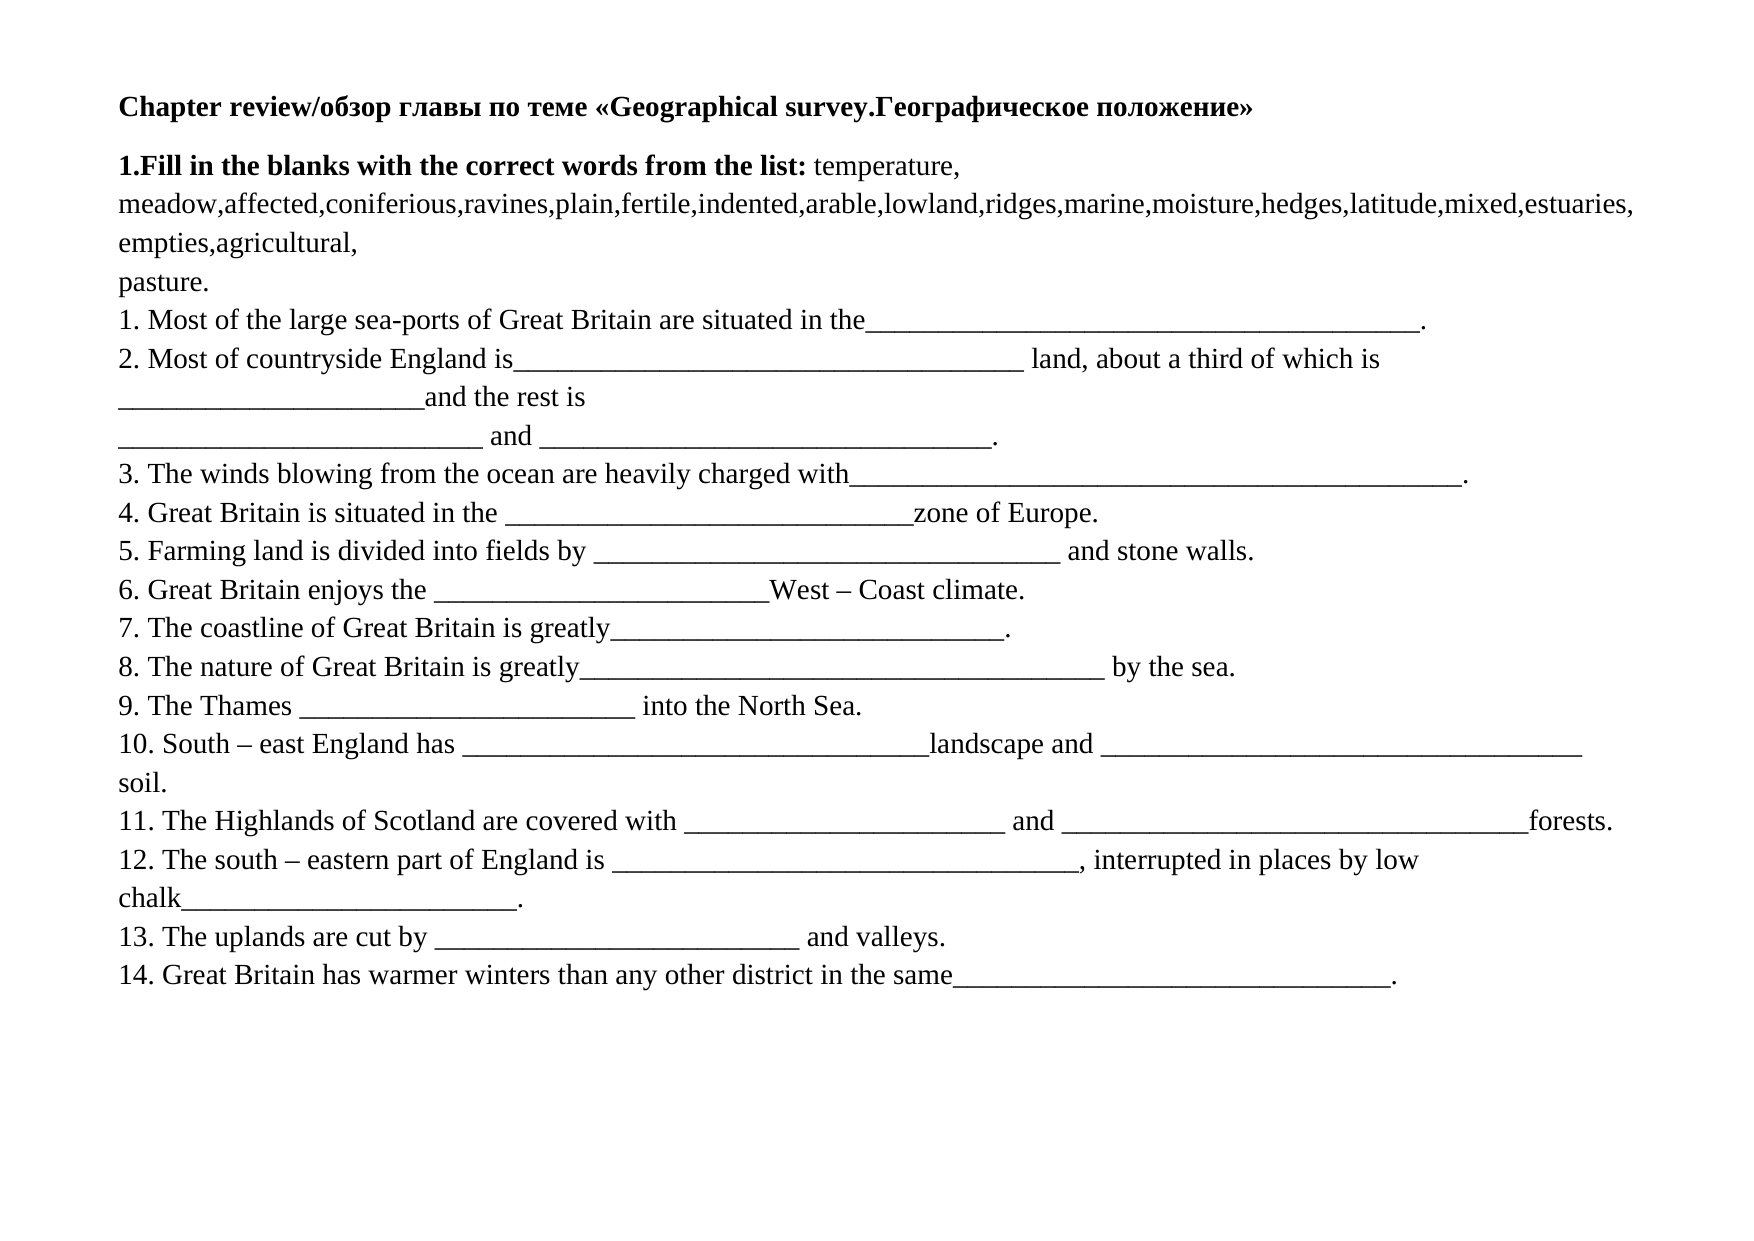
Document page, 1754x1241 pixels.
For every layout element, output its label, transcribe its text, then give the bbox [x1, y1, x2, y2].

text 1.Fill in the blanks with the correct words from the list: temperature, meadow,affected,coniferious,ravines,plain,fertile,indented,arable,lowland,ridges,marine,moisture,hedges,latitude,mixed,estuaries,empties,agricultural, [118, 148, 1636, 259]
text 12. The south – eastern part of England is ________________________________, interrupted in places by low chalk_______________________. [118, 842, 1636, 914]
text 5. Farming land is divided into fields by ________________________________ and stone walls. [118, 533, 1636, 567]
text 6. Great Britain enjoys the _______________________West – Coast climate. [118, 572, 1636, 606]
text 10. South – east England has ________________________________landscape and _________________________________ soil. [118, 726, 1636, 798]
text _________________________ and _______________________________. [118, 418, 1636, 451]
text 13. The uplands are cut by _________________________ and valleys. [118, 919, 1636, 952]
text 4. Great Britain is situated in the ____________________________zone of Europe. [118, 495, 1636, 528]
text 3. The winds blowing from the ocean are heavily charged with__________________________________________. [118, 456, 1636, 490]
text 2. Most of countryside England is___________________________________ land, about a third of which is _____________________and the rest is [118, 341, 1636, 413]
text 9. The Thames _______________________ into the North Sea. [118, 688, 1636, 721]
text pasture. [118, 264, 1636, 297]
text 11. The Highlands of Scotland are covered with ______________________ and ________________________________forests. [118, 803, 1636, 837]
text Chapter review/обзор главы по теме «Geographical survey.Географическое положение» [118, 89, 1636, 122]
text 8. The nature of Great Britain is greatly____________________________________ by the sea. [118, 649, 1636, 683]
text 7. The coastline of Great Britain is greatly___________________________. [118, 611, 1636, 644]
text 14. Great Britain has warmer winters than any other district in the same______________________________. [118, 957, 1636, 991]
text 1. Most of the large sea-ports of Great Britain are situated in the______________________________________. [118, 302, 1636, 336]
